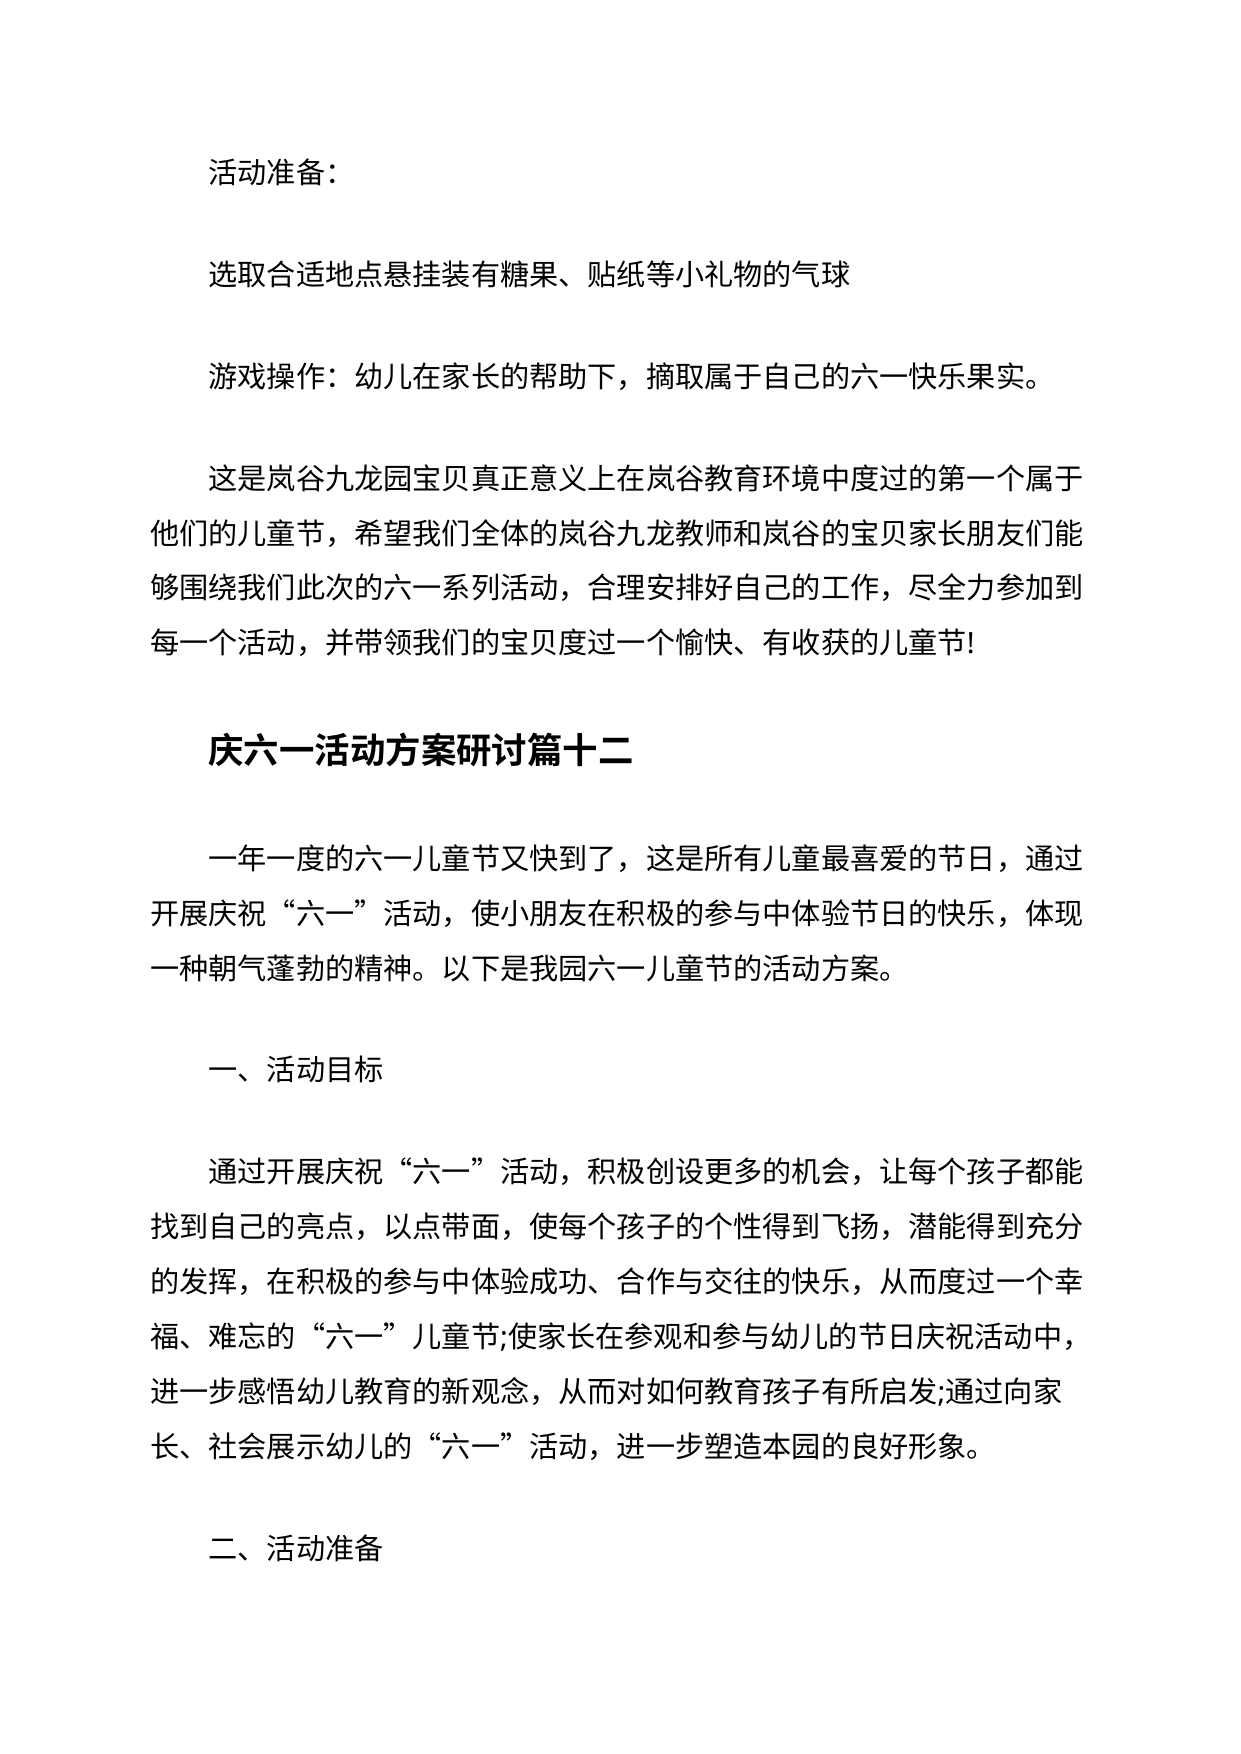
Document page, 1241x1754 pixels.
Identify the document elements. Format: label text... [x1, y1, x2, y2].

text 通过开展庆祝“六一”活动，积极创设更多的机会，让每个孩子都能找到自己的亮点，以点带面，使每个孩子的个性得到飞扬，潜能得到充分的发挥，在积极的参与中体验成功、合作与交往的快乐，从而度过一个幸福、难忘的“六一”儿童节;使家长在参观和参与幼儿的节日庆祝活动中，进一步感悟幼儿教育的新观念，从而对如何教育孩子有所启发;通过向家长、社会展示幼儿的“六一”活动，进一步塑造本园的良好形象。 [150, 1149, 1090, 1466]
text 一、活动目标 [150, 1047, 1090, 1089]
text 庆六一活动方案研讨篇十二 [150, 722, 1090, 773]
text 游戏操作：幼儿在家长的帮助下，摘取属于自己的六一快乐果实。 [150, 353, 1090, 396]
text 这是岚谷九龙园宝贝真正意义上在岚谷教育环境中度过的第一个属于他们的儿童节，希望我们全体的岚谷九龙教师和岚谷的宝贝家长朋友们能够围绕我们此次的六一系列活动，合理安排好自己的工作，尽全力参加到每一个活动，并带领我们的宝贝度过一个愉快、有收获的儿童节! [150, 455, 1090, 662]
text 活动准备： [150, 150, 1090, 192]
text 一年一度的六一儿童节又快到了，这是所有儿童最喜爱的节日，通过开展庆祝“六一”活动，使小朋友在积极的参与中体验节日的快乐，体现一种朝气蓬勃的精神。以下是我园六一儿童节的活动方案。 [150, 835, 1090, 987]
text 选取合适地点悬挂装有糖果、贴纸等小礼物的气球 [150, 252, 1090, 294]
text 二、活动准备 [150, 1525, 1090, 1567]
